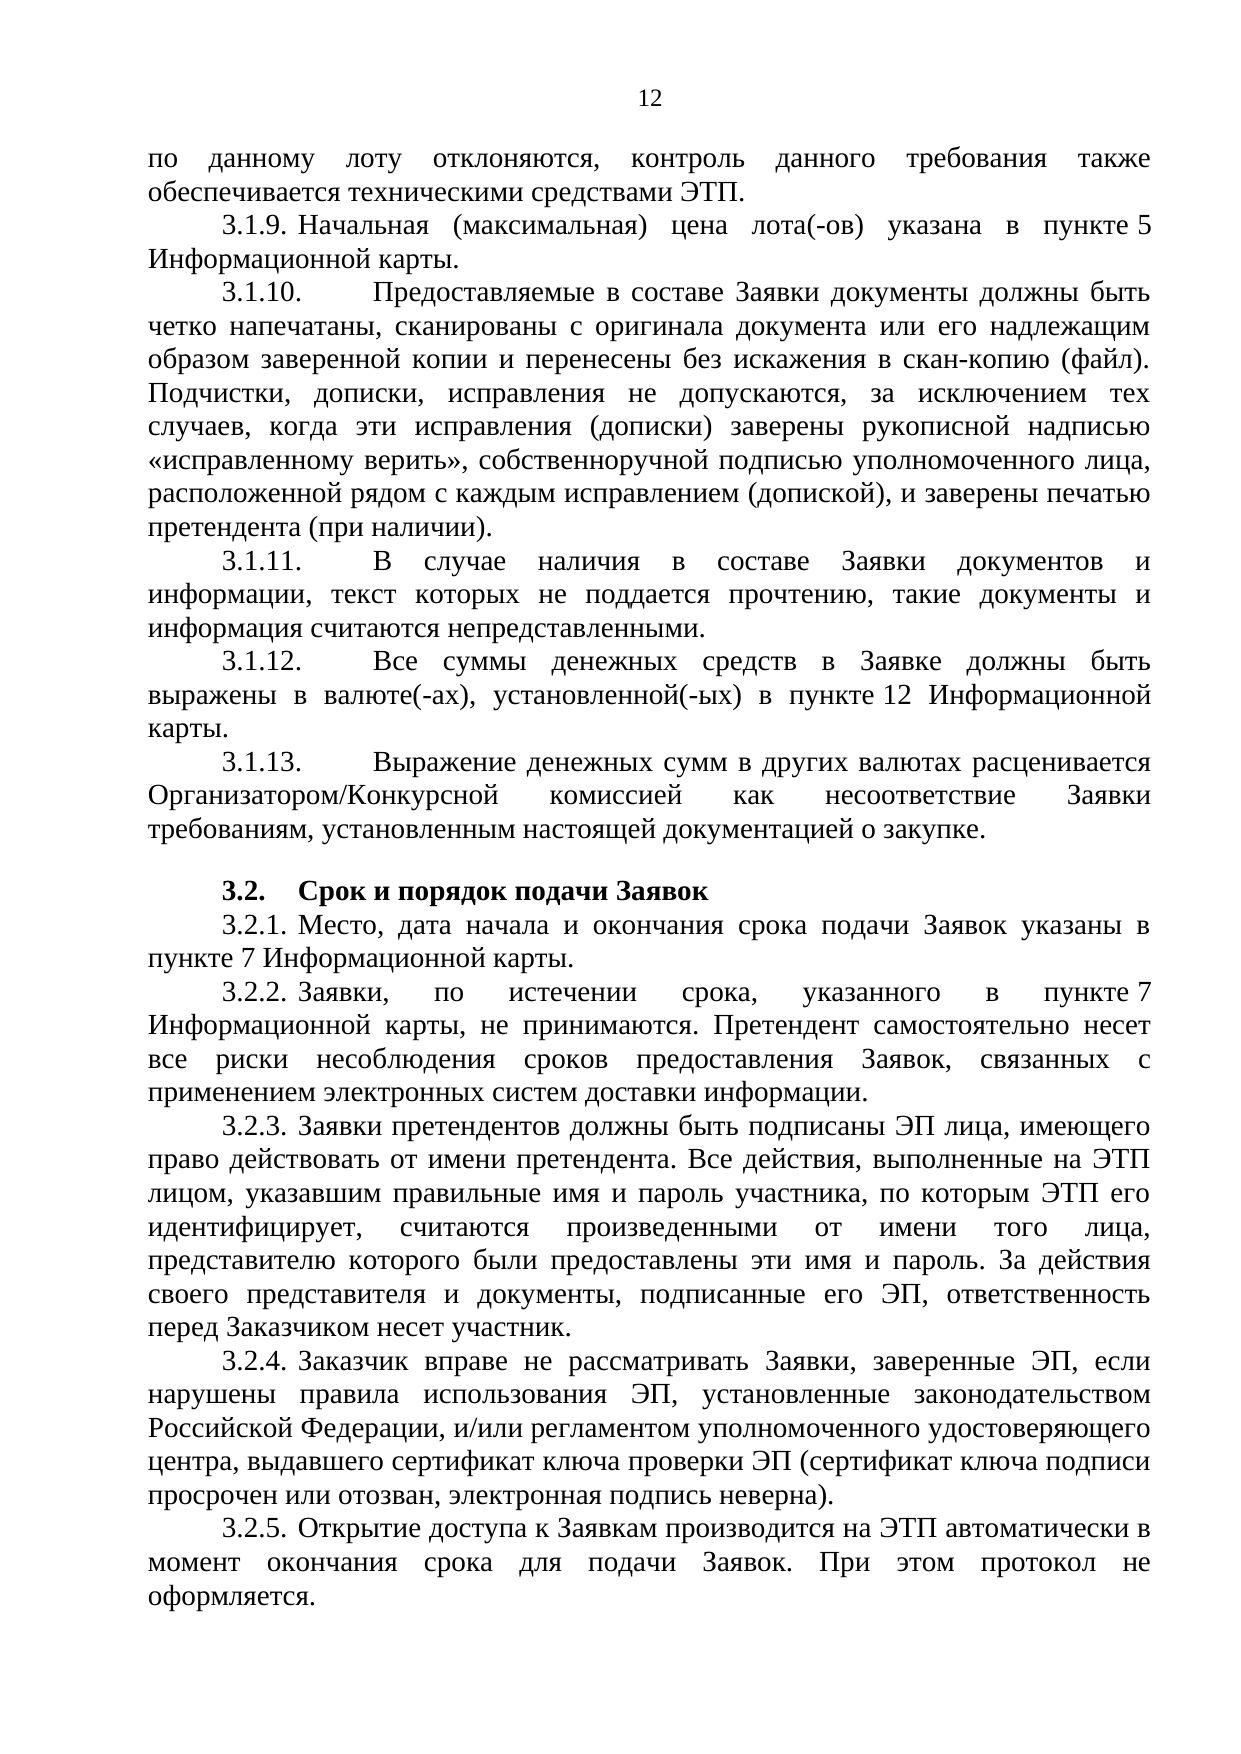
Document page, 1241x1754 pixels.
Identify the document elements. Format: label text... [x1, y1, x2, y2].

list Предоставляемые в составе Заявки документы должны быть четко напечатаны, сканированы с оригинала документа или его надлежащим образом заверенной копии и перенесены без искажения в скан-копию (файл). Подчистки, дописки, исправления не допускаются, за исключением тех случаев, когда эти исправления (дописки) заверены рукописной надписью «исправленному верить», собственноручной подписью уполномоченного лица, расположенной рядом с каждым исправлением (допиской), и заверены печатью претендента (при наличии). [148, 274, 1152, 543]
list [148, 140, 1152, 207]
list Место, дата начала и окончания срока подачи Заявок указаны в пункте 7 Информационной карты. [148, 907, 1152, 974]
list Заявки, по истечении срока, указанного в пункте 7 Информационной карты, не принимаются. Претендент самостоятельно несет все риски несоблюдения сроков предоставления Заявок, связанных с применением электронных систем доставки информации. [148, 974, 1152, 1108]
list В случае наличия в составе Заявки документов и информации, текст которых не поддается прочтению, такие документы и информация считаются непредставленными. [148, 543, 1152, 643]
list Открытие доступа к Заявкам производится на ЭТП автоматически в момент окончания срока для подачи Заявок. При этом протокол не оформляется. [148, 1511, 1152, 1611]
list Начальная (максимальная) цена лота(-ов) указана в пункте 5 Информационной карты. [148, 207, 1152, 274]
list Выражение денежных сумм в других валютах расценивается Организатором/Конкурсной комиссией как несоответствие Заявки требованиям, установленным настоящей документацией о закупке. [148, 744, 1152, 844]
list Заявки претендентов должны быть подписаны ЭП лица, имеющего право действовать от имени претендента. Все действия, выполненные на ЭТП лицом, указавшим правильные имя и пароль участника, по которым ЭТП его идентифицирует, считаются произведенными от имени того лица, представителю которого были предоставлены эти имя и пароль. За действия своего представителя и документы, подписанные его ЭП, ответственность перед Заказчиком несет участник. [148, 1108, 1152, 1343]
list Все суммы денежных средств в Заявке должны быть выражены в валюте(-ах), установленной(-ых) в пункте 12 Информационной карты. [148, 643, 1152, 744]
list Срок и порядок подачи Заявок [148, 873, 1152, 907]
list Заказчик вправе не рассматривать Заявки, заверенные ЭП, если нарушены правила использования ЭП, установленные законодательством Российской Федерации, и/или регламентом уполномоченного удостоверяющего центра, выдавшего сертификат ключа проверки ЭП (сертификат ключа подписи просрочен или отозван, электронная подпись неверна). [148, 1343, 1152, 1511]
